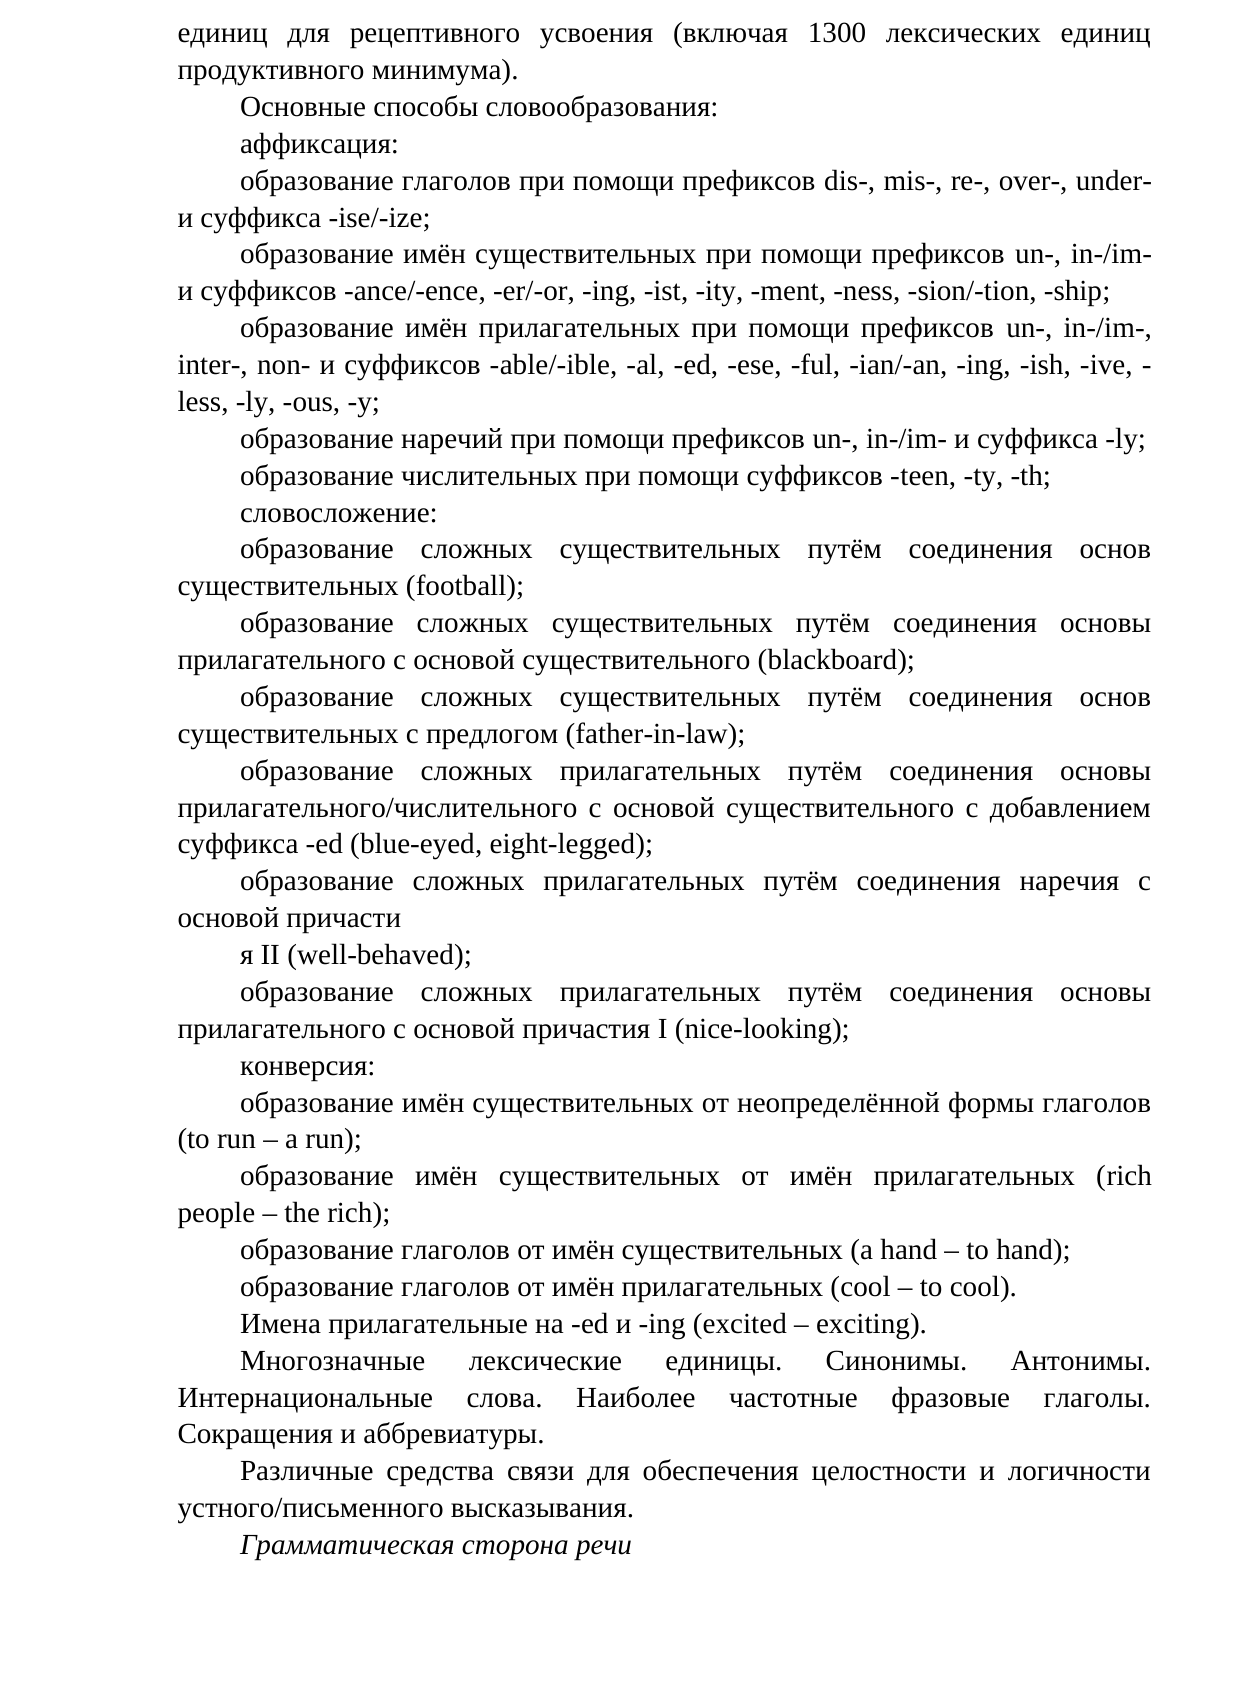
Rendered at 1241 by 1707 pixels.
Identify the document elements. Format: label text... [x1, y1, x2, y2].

text образование сложных прилагательных путём соединения наречия с основой причасти [177, 863, 1152, 934]
text образование сложных существительных путём соединения основ существительных с предлогом (father-in-law); [177, 679, 1152, 749]
text образование сложных существительных путём соединения основы прилагательного с основой существительного (blackboard); [177, 605, 1152, 676]
text образование имён существительных при помощи префиксов un-, in-/im- и суффиксов -ance/-ence, -er/-or, -ing, -ist, -ity, -ment, -ness, -sion/-tion, -ship; [177, 237, 1152, 307]
text образование глаголов от имён существительных (a hand – to hand); [177, 1232, 1152, 1266]
text образование глаголов при помощи префиксов dis-, mis-, re-, over-, under- и суффикса -ise/-ize; [177, 163, 1152, 233]
text Имена прилагательные на -ed и -ing (excited – exciting). [177, 1306, 1152, 1339]
text Грамматическая сторона речи [177, 1527, 1152, 1561]
text образование сложных существительных путём соединения основ существительных (football); [177, 532, 1152, 602]
text образование сложных прилагательных путём соединения основы прилагательного с основой причастия I (nice-looking); [177, 974, 1152, 1044]
text образование наречий при помощи префиксов un-, in-/im- и суффикса -ly; [177, 421, 1152, 454]
text я II (well-behaved); [177, 937, 1152, 971]
text словосложение: [177, 495, 1152, 528]
text аффиксация: [177, 126, 1152, 159]
text образование глаголов от имён прилагательных (cool – to cool). [177, 1269, 1152, 1303]
text образование имён прилагательных при помощи префиксов un-, in-/im-, inter-, non- и суффиксов -able/-ible, -al, -ed, -ese, -ful, -ian/-an, -ing, -ish, -ive, -less, -ly, -ous, -y; [177, 310, 1152, 418]
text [177, 15, 1152, 86]
text образование имён существительных от неопределённой формы глаголов (to run – a run); [177, 1085, 1152, 1155]
text образование сложных прилагательных путём соединения основы прилагательного/числительного с основой существительного с добавлением суффикса -ed (blue-eyed, eight-legged); [177, 753, 1152, 860]
text Различные средства связи для обеспечения целостности и логичности устного/письменного высказывания. [177, 1453, 1152, 1524]
text конверсия: [177, 1048, 1152, 1081]
text Основные способы словообразования: [177, 89, 1152, 123]
text Многозначные лексические единицы. Синонимы. Антонимы. Интернациональные слова. Наиболее частотные фразовые глаголы. Сокращения и аббревиатуры. [177, 1343, 1152, 1450]
text образование имён существительных от имён прилагательных (rich people – the rich); [177, 1158, 1152, 1229]
text образование числительных при помощи суффиксов -teen, -ty, -th; [177, 458, 1152, 491]
